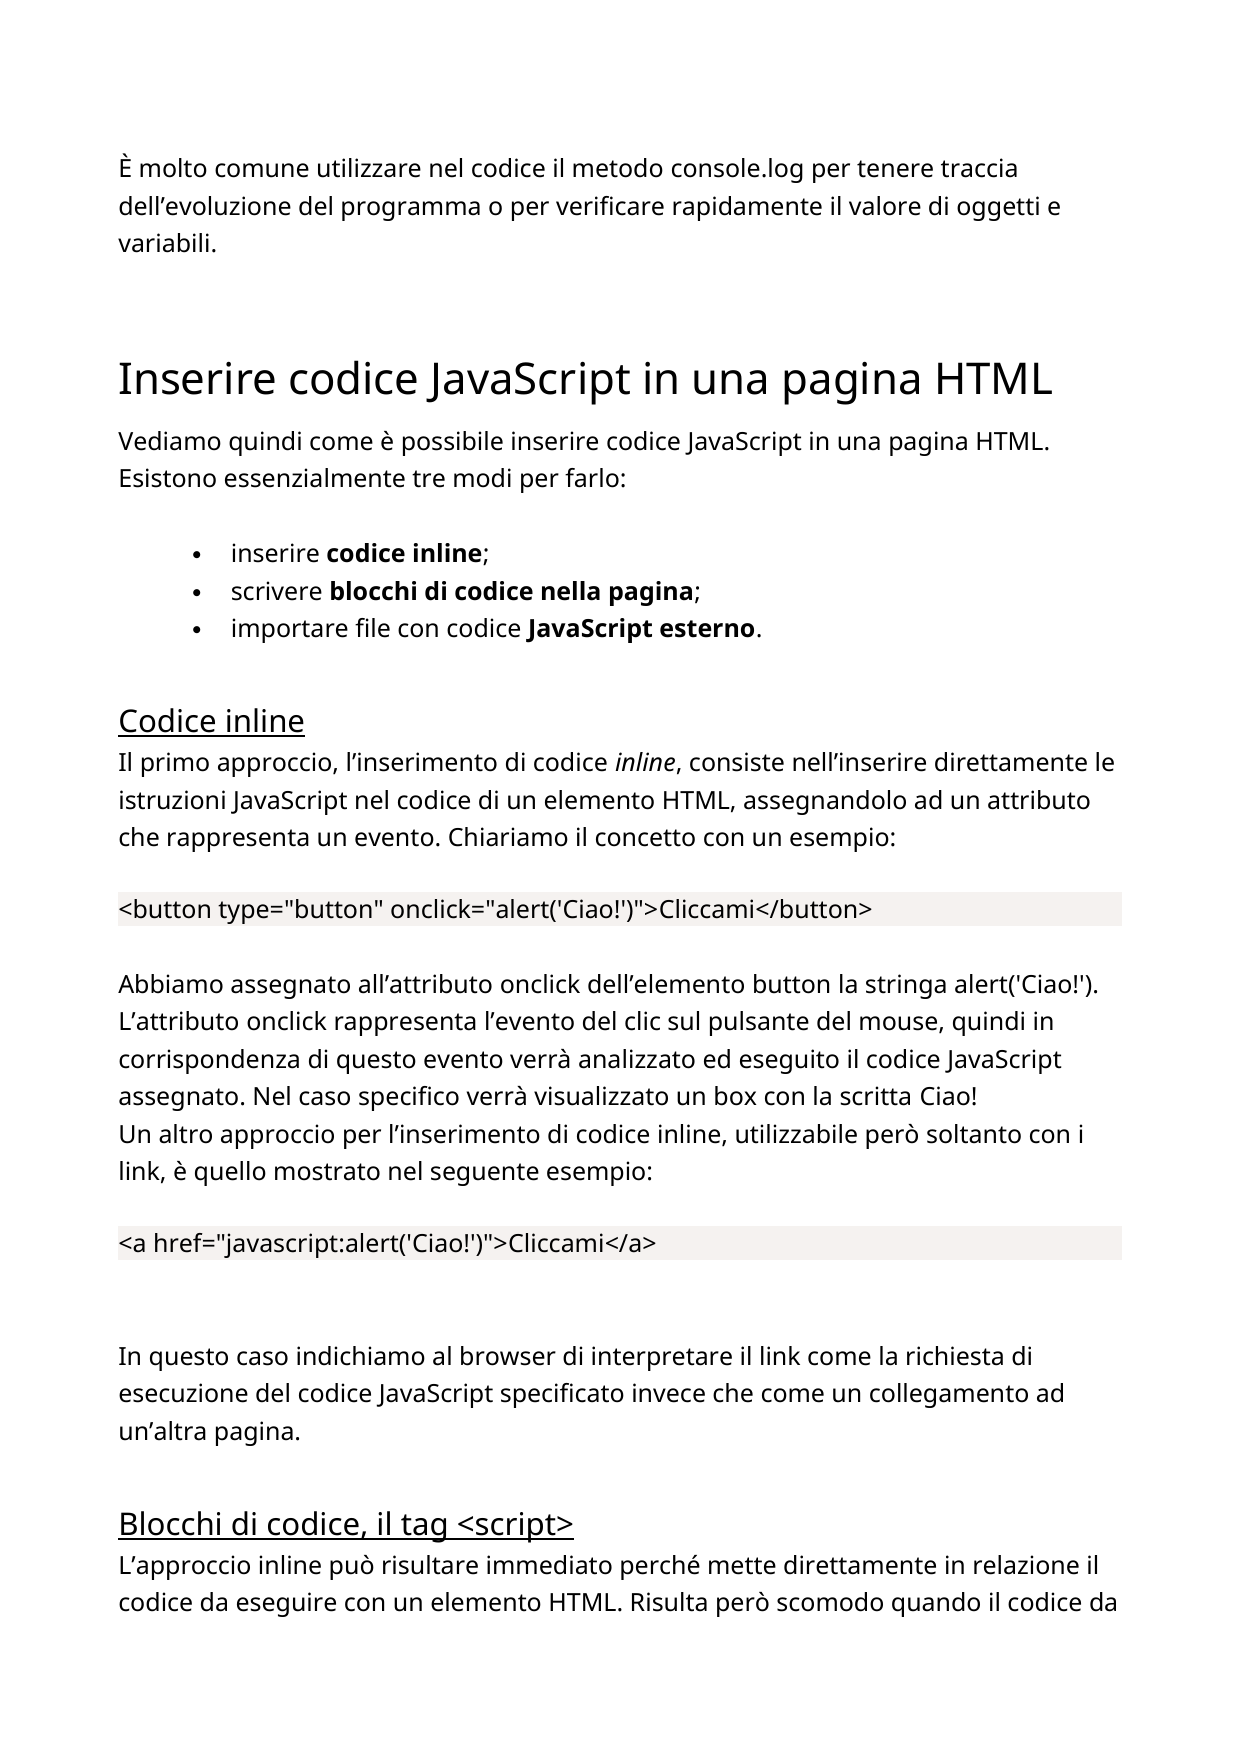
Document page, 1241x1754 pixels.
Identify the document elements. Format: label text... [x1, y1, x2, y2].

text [118, 1544, 1122, 1619]
text È molto comune utilizzare nel codice il metodo console.log per tenere traccia dell’evoluzione del programma o per verificare rapidamente il valore di oggetti e variabili. [118, 148, 1122, 260]
subtitle Blocchi di codice, il tag <script> [118, 1497, 1122, 1544]
text <a href="javascript:alert('Ciao!')">Cliccami</a> [118, 1226, 1122, 1260]
list scrivere blocchi di codice nella pagina; [193, 570, 1084, 607]
list importare file con codice JavaScript esterno. [193, 607, 1084, 645]
subtitle Codice inline [118, 695, 1122, 742]
text Inserire codice JavaScript in una pagina HTML [118, 320, 1122, 407]
text In questo caso indichiamo al browser di interpretare il link come la richiesta di esecuzione del codice JavaScript specificato invece che come un collegamento ad un’altra pagina. [118, 1335, 1122, 1447]
text Il primo approccio, l’inserimento di codice inline, consiste nell’inserire direttamente le istruzioni JavaScript nel codice di un elemento HTML, assegnandolo ad un attributo che rappresenta un evento. Chiariamo il concetto con un esempio: [118, 742, 1122, 854]
text Vediamo quindi come è possibile inserire codice JavaScript in una pagina HTML. Esistono essenzialmente tre modi per farlo: [118, 420, 1122, 495]
text Abbiamo assegnato all’attributo onclick dell’elemento button la stringa alert('Ciao!'). L’attributo onclick rappresenta l’evento del clic sul pulsante del mouse, quindi in corrispondenza di questo evento verrà analizzato ed eseguito il codice JavaScript assegnato. Nel caso specifico verrà visualizzato un box con la scritta Ciao! [118, 963, 1122, 1113]
list inserire codice inline; [193, 532, 1084, 570]
text Un altro approccio per l’inserimento di codice inline, utilizzabile però soltanto con i link, è quello mostrato nel seguente esempio: [118, 1113, 1122, 1188]
text <button type="button" onclick="alert('Ciao!')">Cliccami</button> [118, 892, 1122, 926]
